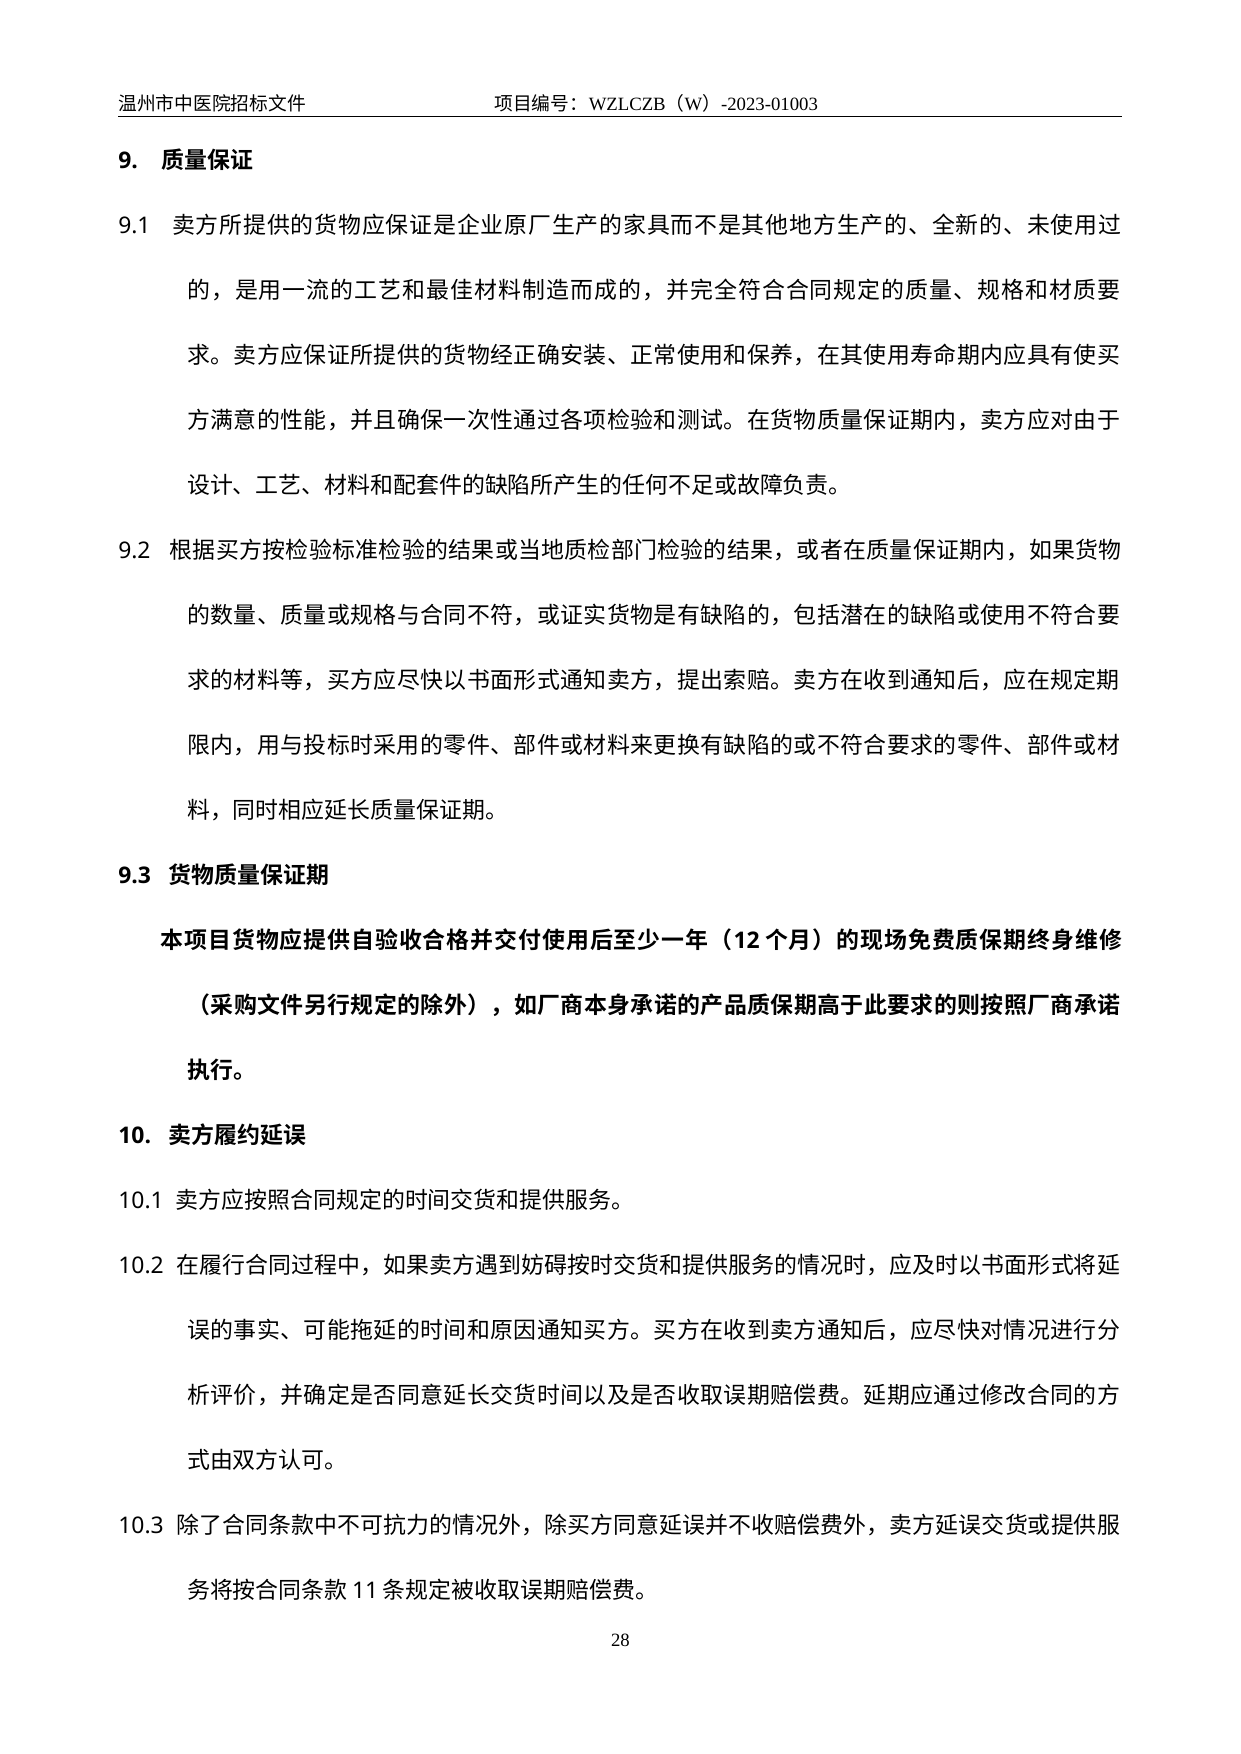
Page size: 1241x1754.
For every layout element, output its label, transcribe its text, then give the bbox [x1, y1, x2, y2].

text 10.3 除了合同条款中不可抗力的情况外，除买方同意延误并不收赔偿费外，卖方延误交货或提供服务将按合同条款11条规定被收取误期赔偿费。 [118, 1491, 1122, 1621]
text 10.1 卖方应按照合同规定的时间交货和提供服务。 [118, 1166, 1122, 1231]
text 10. 卖方履约延误 [118, 1101, 1122, 1166]
text 9. 质量保证 [118, 126, 1122, 191]
text 9.3 货物质量保证期 [118, 841, 1122, 906]
text 9.1 卖方所提供的货物应保证是企业原厂生产的家具而不是其他地方生产的、全新的、未使用过的，是用一流的工艺和最佳材料制造而成的，并完全符合合同规定的质量、规格和材质要求。卖方应保证所提供的货物经正确安装、正常使用和保养，在其使用寿命期内应具有使买方满意的性能，并且确保一次性通过各项检验和测试。在货物质量保证期内，卖方应对由于设计、工艺、材料和配套件的缺陷所产生的任何不足或故障负责。 [118, 191, 1122, 516]
text 9.2 根据买方按检验标准检验的结果或当地质检部门检验的结果，或者在质量保证期内，如果货物的数量、质量或规格与合同不符，或证实货物是有缺陷的，包括潜在的缺陷或使用不符合要求的材料等，买方应尽快以书面形式通知卖方，提出索赔。卖方在收到通知后，应在规定期限内，用与投标时采用的零件、部件或材料来更换有缺陷的或不符合要求的零件、部件或材料，同时相应延长质量保证期。 [118, 516, 1122, 841]
text 本项目货物应提供自验收合格并交付使用后至少一年（12个月）的现场免费质保期终身维修（采购文件另行规定的除外），如厂商本身承诺的产品质保期高于此要求的则按照厂商承诺执行。 [118, 906, 1122, 1101]
text 10.2 在履行合同过程中，如果卖方遇到妨碍按时交货和提供服务的情况时，应及时以书面形式将延误的事实、可能拖延的时间和原因通知买方。买方在收到卖方通知后，应尽快对情况进行分析评价，并确定是否同意延长交货时间以及是否收取误期赔偿费。延期应通过修改合同的方式由双方认可。 [118, 1231, 1122, 1491]
